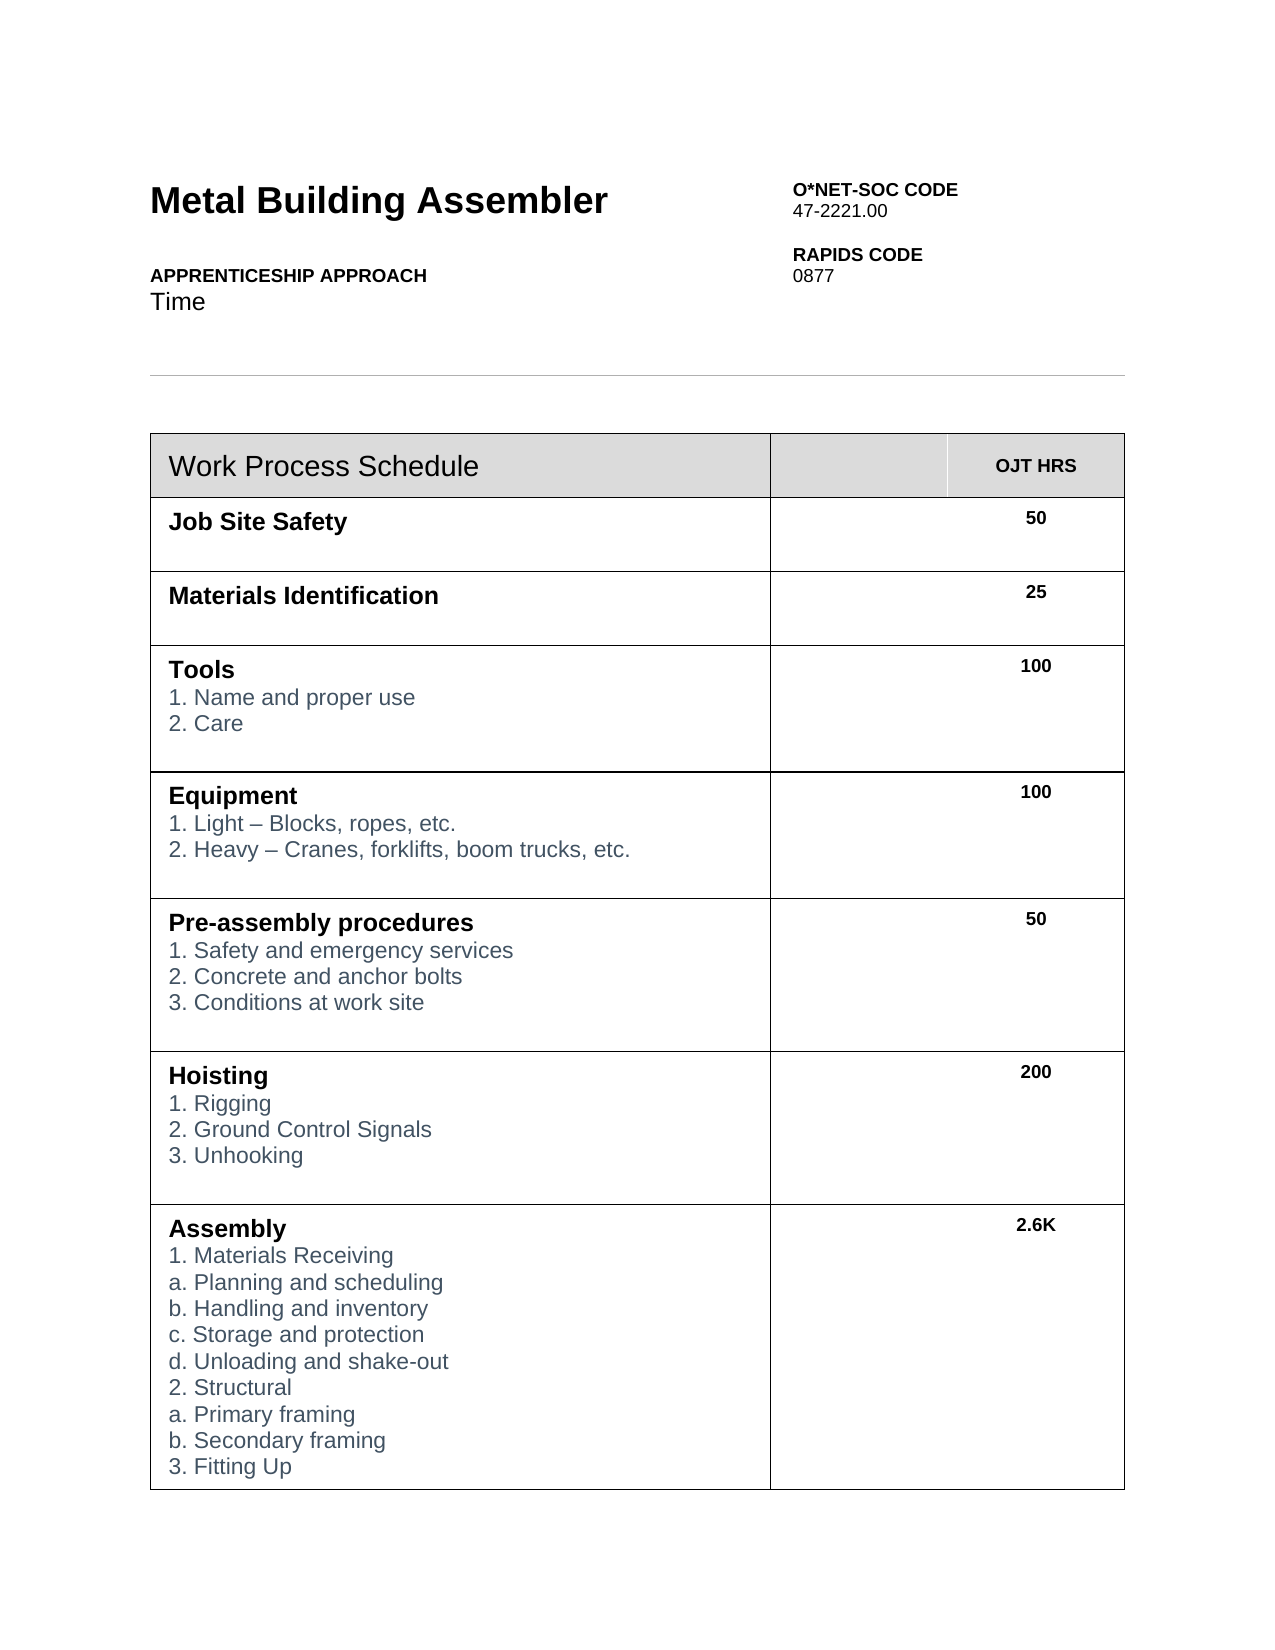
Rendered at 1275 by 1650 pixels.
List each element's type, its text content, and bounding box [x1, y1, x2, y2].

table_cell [151, 1205, 770, 1488]
text Metal Building Assembler [150, 179, 719, 222]
table_header Work Process Schedule [151, 434, 770, 497]
text Time [150, 287, 719, 315]
text APPRENTICESHIP APPROACH [150, 265, 719, 287]
table_cell [771, 572, 947, 645]
table_cell [771, 498, 947, 571]
table_cell 100 [948, 773, 1124, 898]
table_cell 100 [948, 646, 1124, 771]
table_cell 2.6K [948, 1205, 1124, 1488]
table_cell [771, 1052, 947, 1204]
table_cell [771, 646, 947, 771]
table_header [771, 434, 947, 497]
text 47-2221.00 [793, 200, 1125, 222]
table_cell 50 [948, 498, 1124, 571]
table_cell 200 [948, 1052, 1124, 1204]
table_header OJT HRS [948, 434, 1124, 497]
text 0877 [793, 265, 1125, 287]
table_cell [771, 899, 947, 1051]
text O*NET-SOC CODE [793, 179, 1125, 200]
table_cell Job Site Safety [151, 498, 770, 571]
table_cell Tools 1. Name and proper use 2. Care [151, 646, 770, 771]
table_cell Pre-assembly procedures 1. Safety and emergency services 2. Concrete and anchor bolts 3. Conditions at work site [151, 899, 770, 1051]
table_cell Hoisting 1. Rigging 2. Ground Control Signals 3. Unhooking [151, 1052, 770, 1204]
table_cell 25 [948, 572, 1124, 645]
text RAPIDS CODE [793, 243, 1125, 265]
table_cell Equipment 1. Light – Blocks, ropes, etc. 2. Heavy – Cranes, forklifts, boom trucks, etc. [151, 773, 770, 898]
table_cell [771, 1205, 947, 1488]
table_cell [771, 773, 947, 898]
table_cell Materials Identification [151, 572, 770, 645]
table_cell 50 [948, 899, 1124, 1051]
